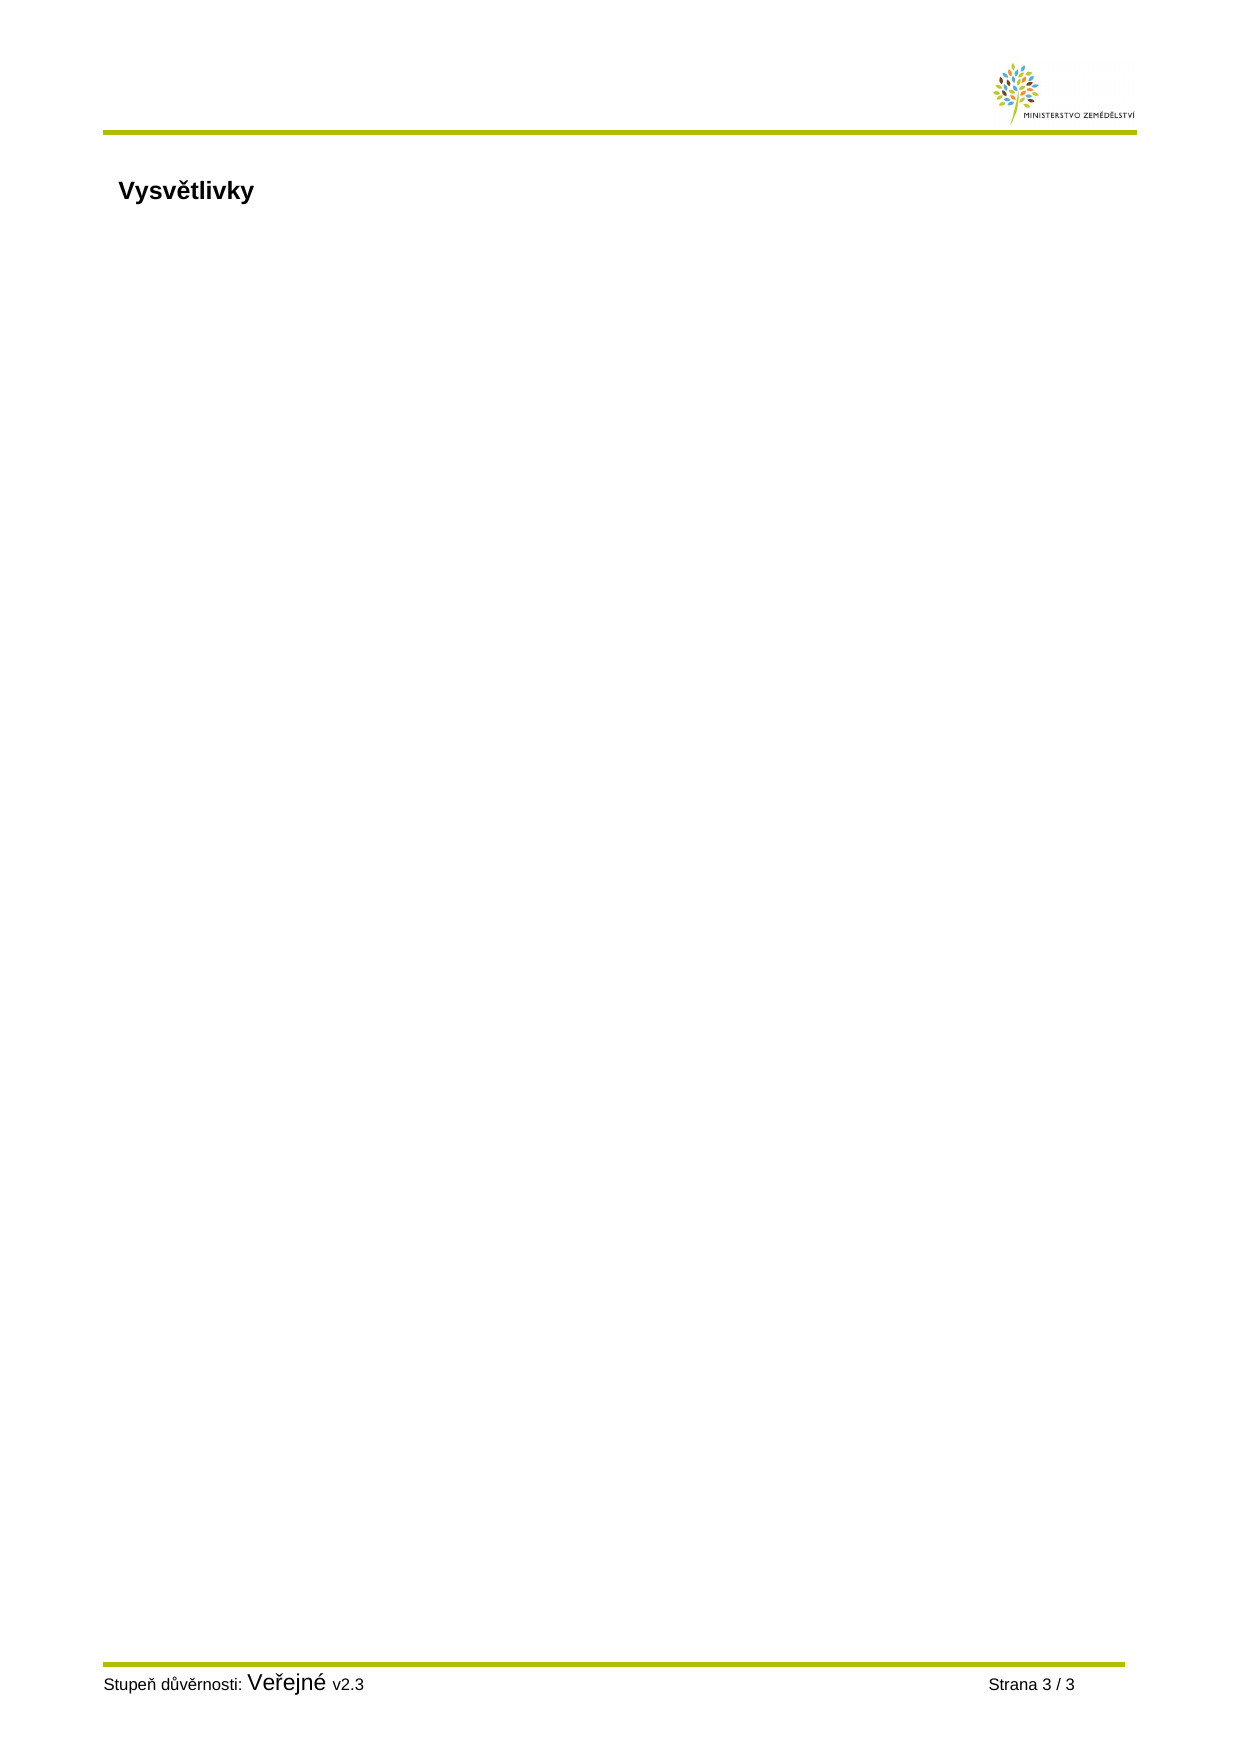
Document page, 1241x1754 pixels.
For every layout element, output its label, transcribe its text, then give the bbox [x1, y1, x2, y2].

picture [991, 59, 1137, 128]
subtitle Vysvětlivky [118, 176, 1092, 205]
